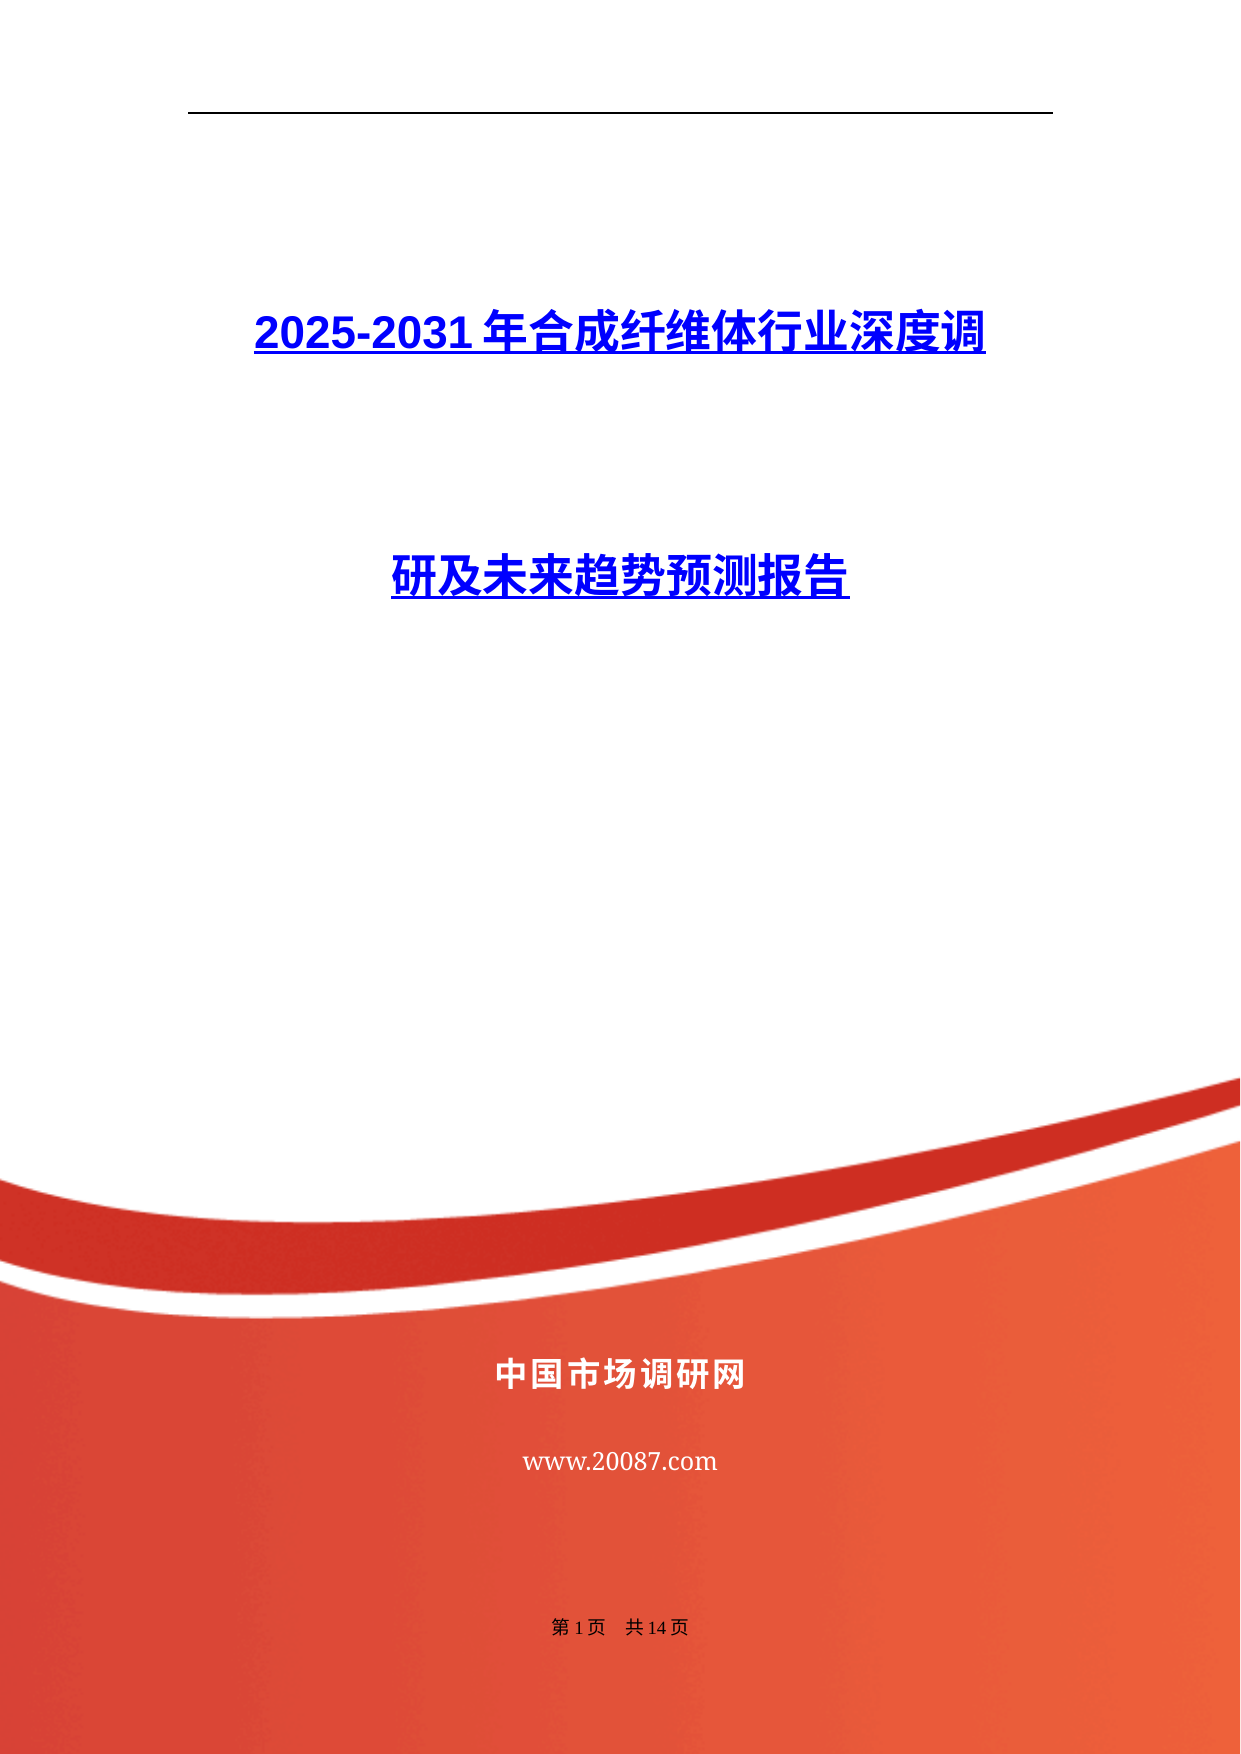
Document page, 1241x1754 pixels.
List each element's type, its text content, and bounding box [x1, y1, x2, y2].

table_header 2025-2031年合成纤维体行业深度调研及未来趋势预测报告 [188, 207, 1053, 773]
picture [0, 1006, 1241, 1754]
text www.20087.com [187, 1428, 1053, 1493]
subtitle 中国市场调研网 [187, 1339, 1053, 1404]
